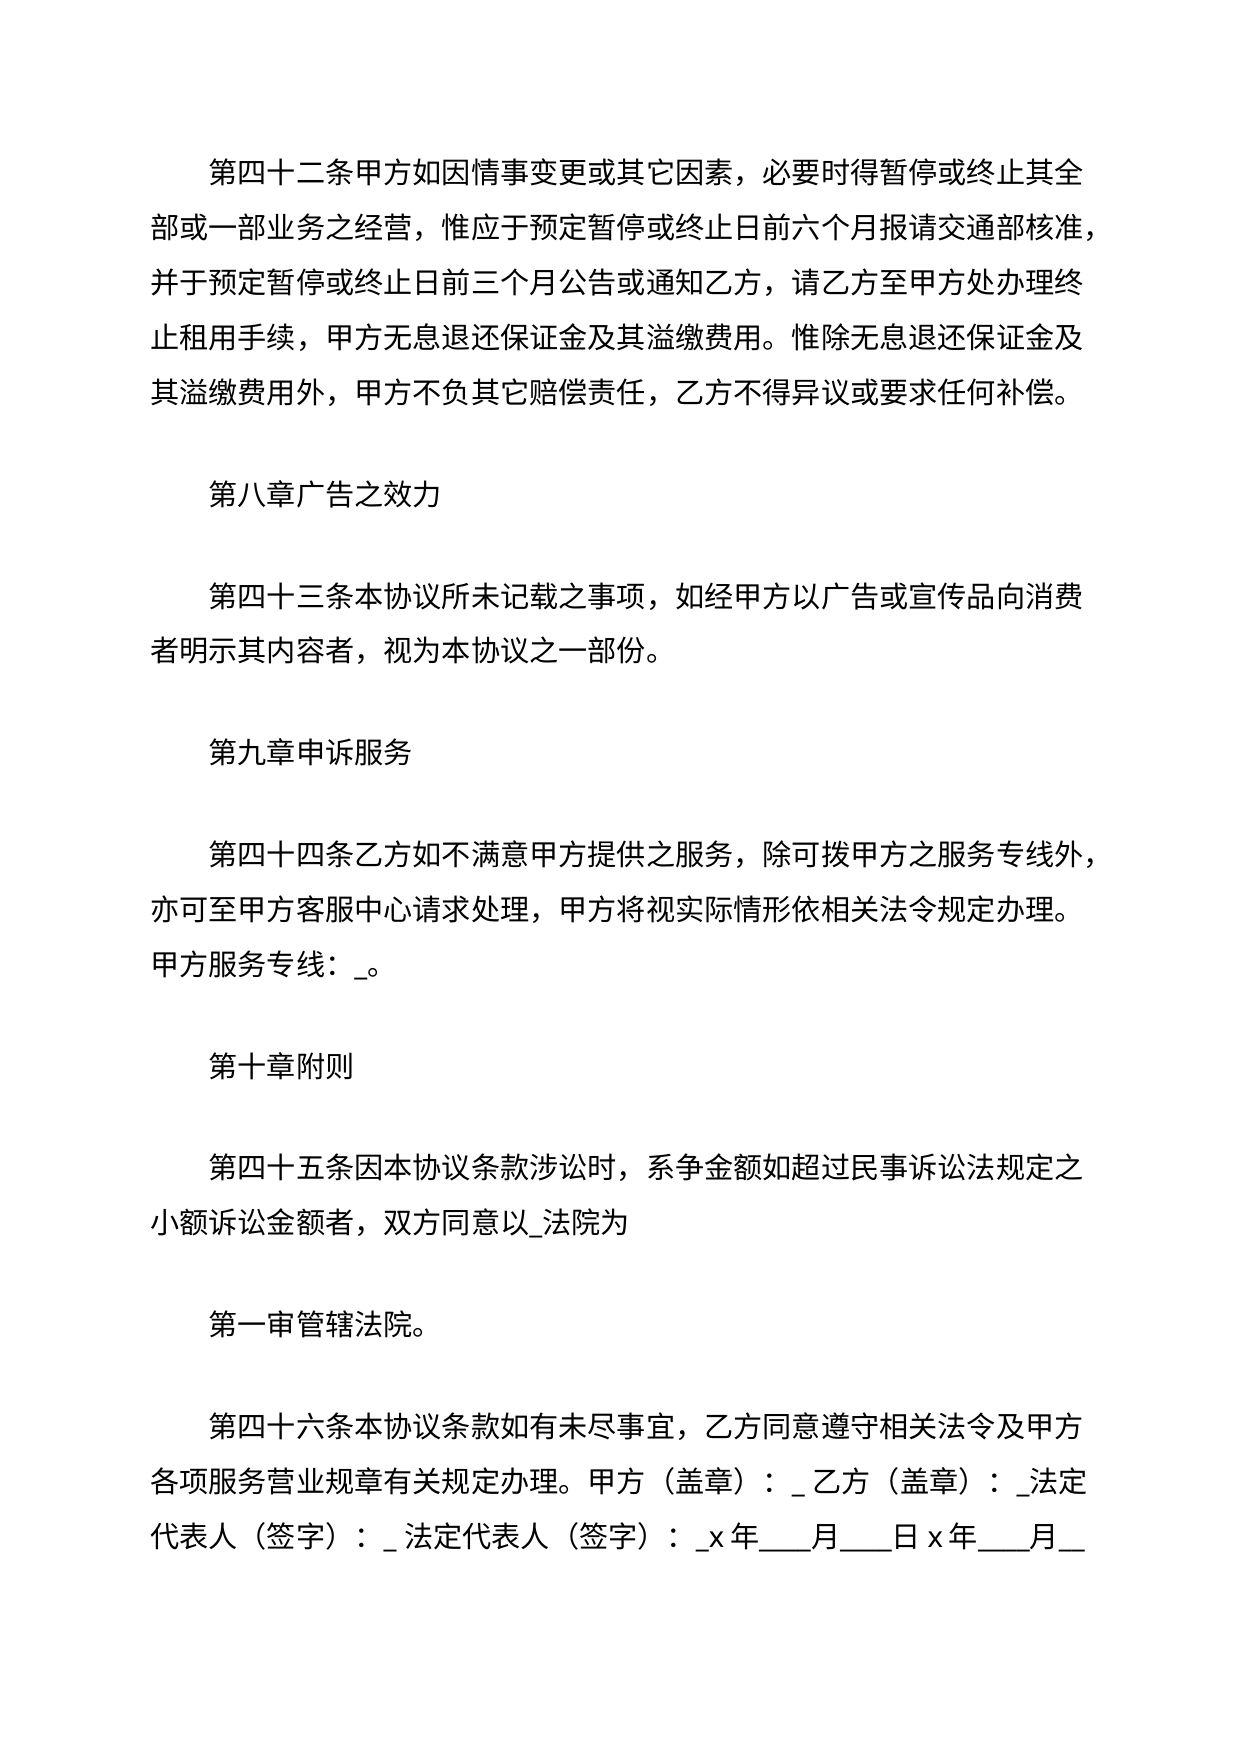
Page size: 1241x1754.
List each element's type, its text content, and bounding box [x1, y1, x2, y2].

text 第四十二条甲方如因情事变更或其它因素，必要时得暂停或终止其全部或一部业务之经营，惟应于预定暂停或终止日前六个月报请交通部核准，并于预定暂停或终止日前三个月公告或通知乙方，请乙方至甲方处办理终止租用手续，甲方无息退还保证金及其溢缴费用。惟除无息退还保证金及其溢缴费用外，甲方不负其它赔偿责任，乙方不得异议或要求任何补偿。 [150, 150, 1090, 412]
text 第九章申诉服务 [150, 730, 1090, 772]
text 第四十四条乙方如不满意甲方提供之服务，除可拨甲方之服务专线外，亦可至甲方客服中心请求处理，甲方将视实际情形依相关法令规定办理。甲方服务专线：_。 [150, 832, 1090, 984]
text 第一审管辖法院。 [150, 1302, 1090, 1344]
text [150, 1404, 1090, 1556]
text 第四十五条因本协议条款涉讼时，系争金额如超过民事诉讼法规定之小额诉讼金额者，双方同意以_法院为 [150, 1145, 1090, 1242]
text 第四十三条本协议所未记载之事项，如经甲方以广告或宣传品向消费者明示其内容者，视为本协议之一部份。 [150, 573, 1090, 670]
text 第十章附则 [150, 1043, 1090, 1086]
text 第八章广告之效力 [150, 471, 1090, 514]
